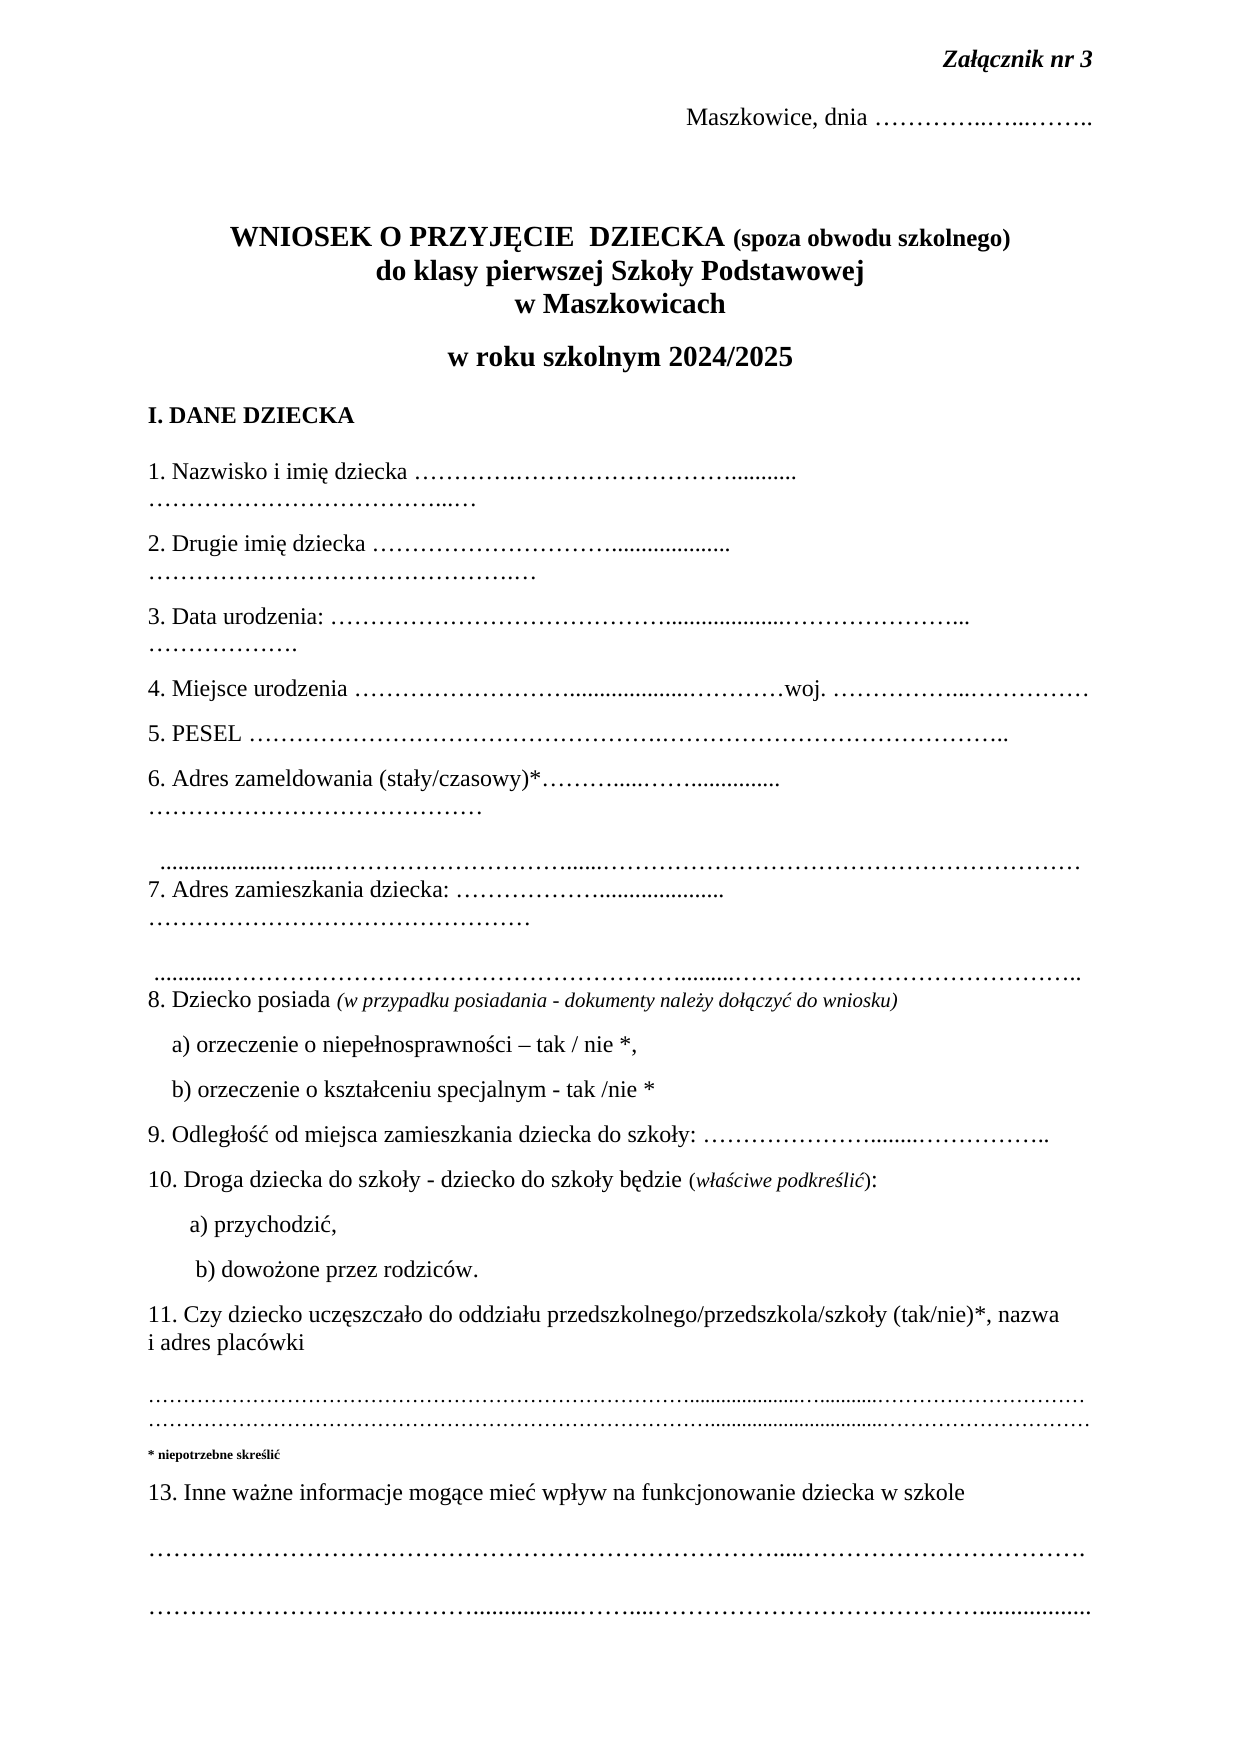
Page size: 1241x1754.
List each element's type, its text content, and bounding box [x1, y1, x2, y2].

text 7. Adres zamieszkania dziecka: ……………….....................………………………………………… [148, 875, 1093, 930]
text ………………………………….................……....………………………………….................. [148, 1591, 1093, 1619]
text 4. Miejsce urodzenia ………………………....................…………woj. ……………...…………… [148, 674, 1093, 702]
text 9. Odległość od miejsca zamieszkania dziecka do szkoły: …………………........…………….. [148, 1120, 1093, 1148]
text Maszkowice, dnia …………..…...…….. [148, 102, 1093, 131]
text 5. PESEL …………………………………………….…………………………………….. [148, 719, 1093, 747]
text …………………………………………………………………….....................…...........………………………… [148, 1383, 1093, 1407]
text WNIOSEK O PRZYJĘCIE DZIECKA (spoza obwodu szkolnego) [148, 219, 1093, 253]
text 1. Nazwisko i imię dziecka ………….………………………...........………………………………...… [148, 457, 1093, 512]
text 8. Dziecko posiada (w przypadku posiadania - dokumenty należy dołączyć do wniosku) [148, 985, 1093, 1013]
text 10. Droga dziecka do szkoły - dziecko do szkoły będzie (właściwe podkreślić): [148, 1165, 1093, 1193]
text a) orzeczenie o niepełnosprawności – tak / nie *, [148, 1030, 1093, 1058]
text ……………………………………………………………………….................................………………………… [148, 1407, 1093, 1431]
text b) orzeczenie o kształceniu specjalnym - tak /nie * [148, 1075, 1093, 1103]
text b) dowożone przez rodziców. [148, 1255, 1093, 1283]
text 13. Inne ważne informacje mogące mieć wpływ na funkcjonowanie dziecka w szkole [148, 1478, 1093, 1506]
text 11. Czy dziecko uczęszczało do oddziału przedszkolnego/przedszkola/szkoły (tak/nie)*, nazwa i adres placówki [148, 1300, 1093, 1356]
text ………………………………………………………………….....……………………………. [148, 1533, 1093, 1562]
text 6. Adres zameldowania (stały/czasowy)*……….....……...............…………………………………… [148, 764, 1093, 820]
text a) przychodzić, [148, 1210, 1093, 1238]
text ............………………………………………………….........…………………………………….. [148, 958, 1093, 985]
text do klasy pierwszej Szkoły Podstawowej w Maszkowicach [148, 253, 1093, 320]
text I. DANE DZIECKA [148, 401, 1093, 429]
text w roku szkolnym 2024/2025 [148, 339, 1093, 373]
text Załącznik nr 3 [148, 44, 1093, 73]
text * niepotrzebne skreślić [148, 1447, 1093, 1462]
text 3. Data urodzenia: ……………………………………....................…………………...………………. [148, 602, 1093, 657]
text 2. Drugie imię dziecka …………………………....................……………………………………….… [148, 529, 1093, 584]
text ....................…....…………………………......…………………………………………………… [148, 847, 1093, 875]
